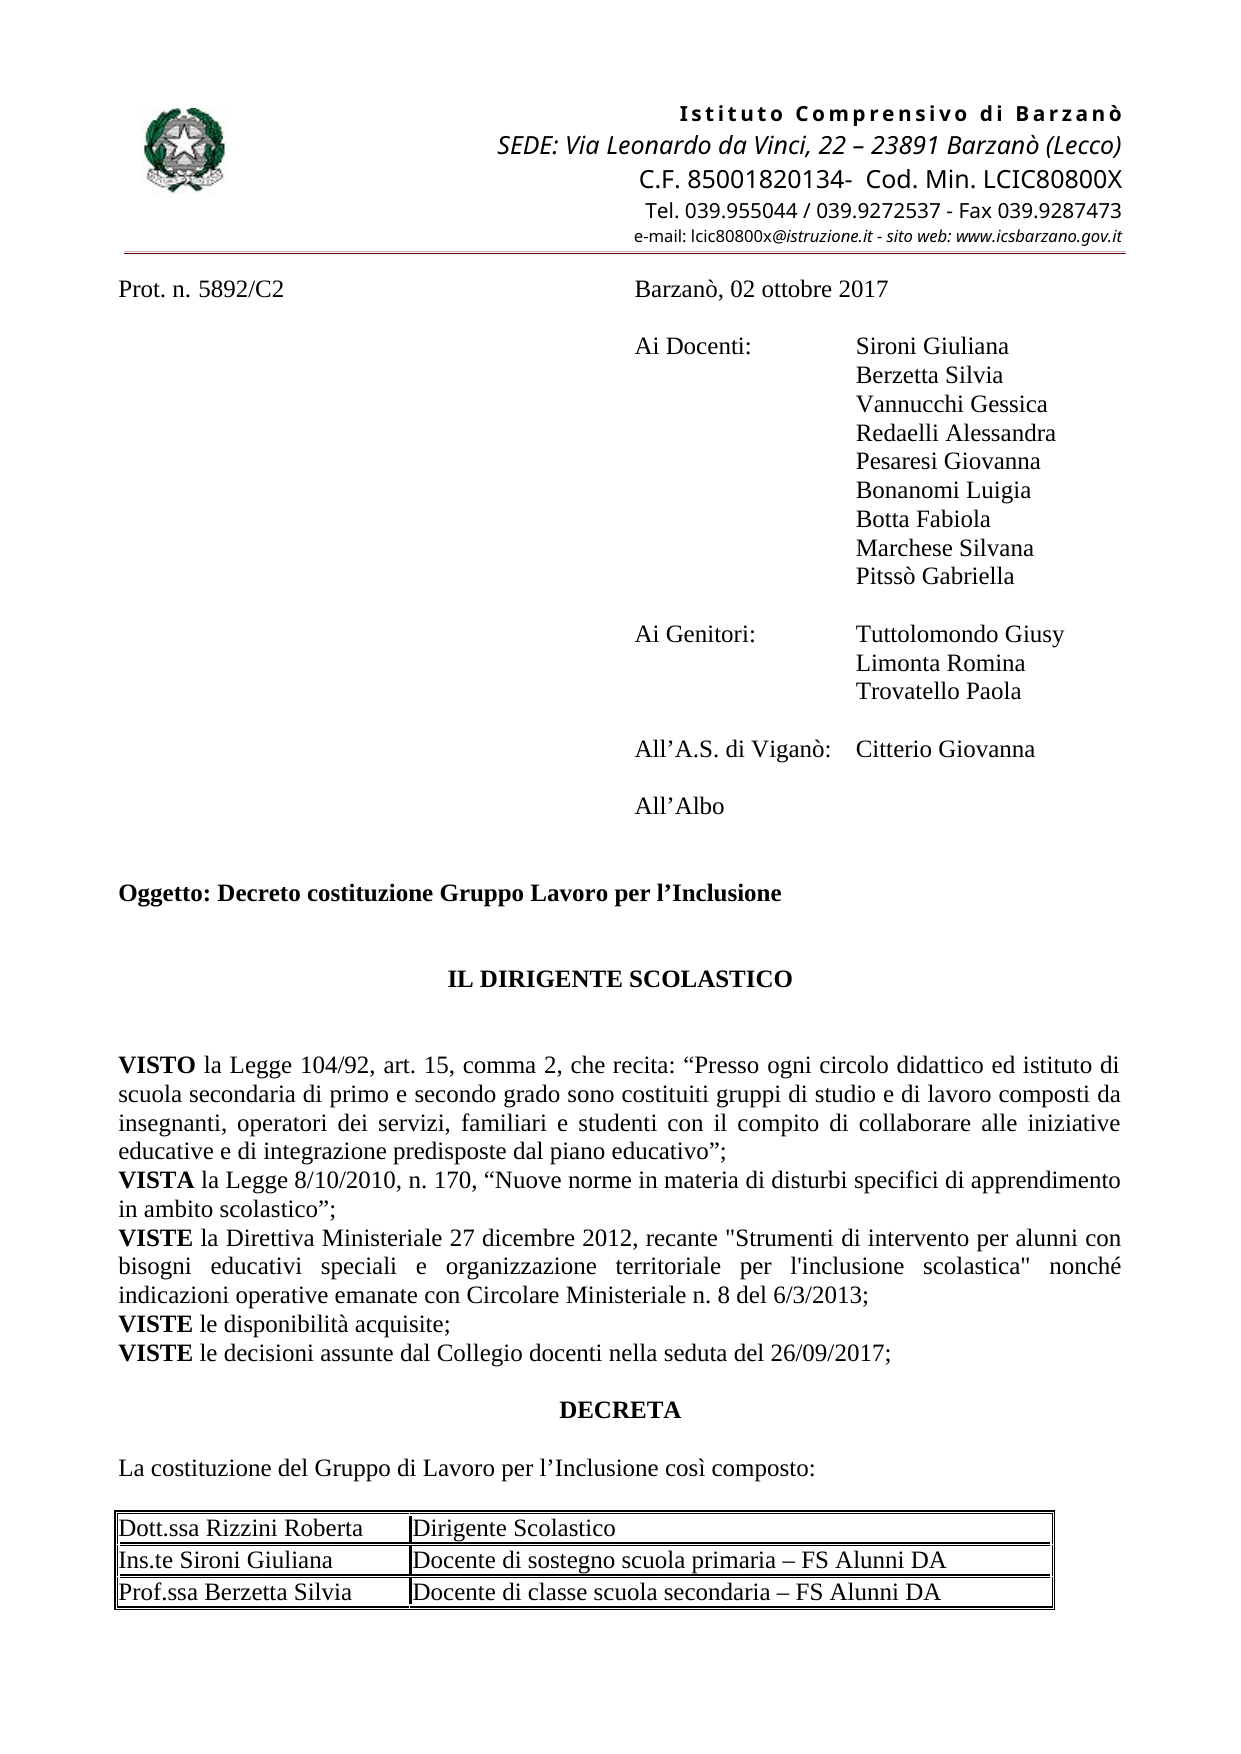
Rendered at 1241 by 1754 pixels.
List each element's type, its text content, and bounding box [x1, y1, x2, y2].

text Bonanomi Luigia [782, 475, 1122, 504]
text All’Albo [118, 791, 1122, 820]
text Berzetta Silvia [782, 360, 1122, 389]
text Prot. n. 5892/C2 Barzanò, 02 ottobre 2017 [118, 274, 1122, 303]
text Pesaresi Giovanna [118, 446, 1122, 475]
text Oggetto: Decreto costituzione Gruppo Lavoro per l’Inclusione [118, 878, 1122, 906]
text Redaelli Alessandra [782, 418, 1122, 446]
text VISTO la Legge 104/92, art. 15, comma 2, che recita: “Presso ogni circolo didattico ed istituto di scuola secondaria di primo e secondo grado sono costituiti gruppi di studio e di lavoro composti da insegnanti, operatori dei servizi, familiari e studenti con il compito di collaborare alle iniziative educative e di integrazione predisposte dal piano educativo”; [118, 1050, 1122, 1165]
text Trovatello Paola [634, 676, 1122, 705]
text Ai Docenti: Sironi Giuliana [118, 331, 1122, 360]
text Marchese Silvana [782, 533, 1122, 561]
text VISTE le disponibilità acquisite; [118, 1309, 1122, 1338]
text All’A.S. di Viganò: Citterio Giovanna [561, 734, 1122, 763]
table_cell Docente di classe scuola secondaria – FS Alunni DA [410, 1574, 1052, 1606]
text VISTE le decisioni assunte dal Collegio docenti nella seduta del 26/09/2017; [118, 1338, 1122, 1366]
text Vannucchi Gessica [118, 389, 1122, 418]
text DECRETA [118, 1395, 1122, 1424]
table_header Dirigente Scolastico [410, 1514, 1052, 1542]
text Botta Fabiola [782, 504, 1122, 533]
text Pitssò Gabriella [782, 561, 1122, 590]
picture [124, 248, 1126, 256]
table_cell Docente di sostegno scuola primaria – FS Alunni DA [412, 1542, 1052, 1574]
text VISTA la Legge 8/10/2010, n. 170, “Nuove norme in materia di disturbi specifici di apprendimento in ambito scolastico”; [118, 1165, 1122, 1223]
table_cell Prof.ssa Berzetta Silvia [118, 1574, 410, 1606]
text Ai Genitori: Tuttolomondo Giusy [561, 619, 1122, 648]
text Limonta Romina [634, 648, 1122, 676]
text VISTE la Direttiva Ministeriale 27 dicembre 2012, recante "Strumenti di intervento per alunni con bisogni educativi speciali e organizzazione territoriale per l'inclusione scolastica" nonché indicazioni operative emanate con Circolare Ministeriale n. 8 del 6/3/2013; [118, 1223, 1122, 1309]
text La costituzione del Gruppo di Lavoro per l’Inclusione così composto: [118, 1453, 1122, 1481]
table_header Dott.ssa Rizzini Roberta [118, 1512, 410, 1542]
text IL DIRIGENTE SCOLASTICO [118, 964, 1122, 993]
table_cell Ins.te Sironi Giuliana [118, 1542, 409, 1574]
picture [140, 108, 231, 194]
